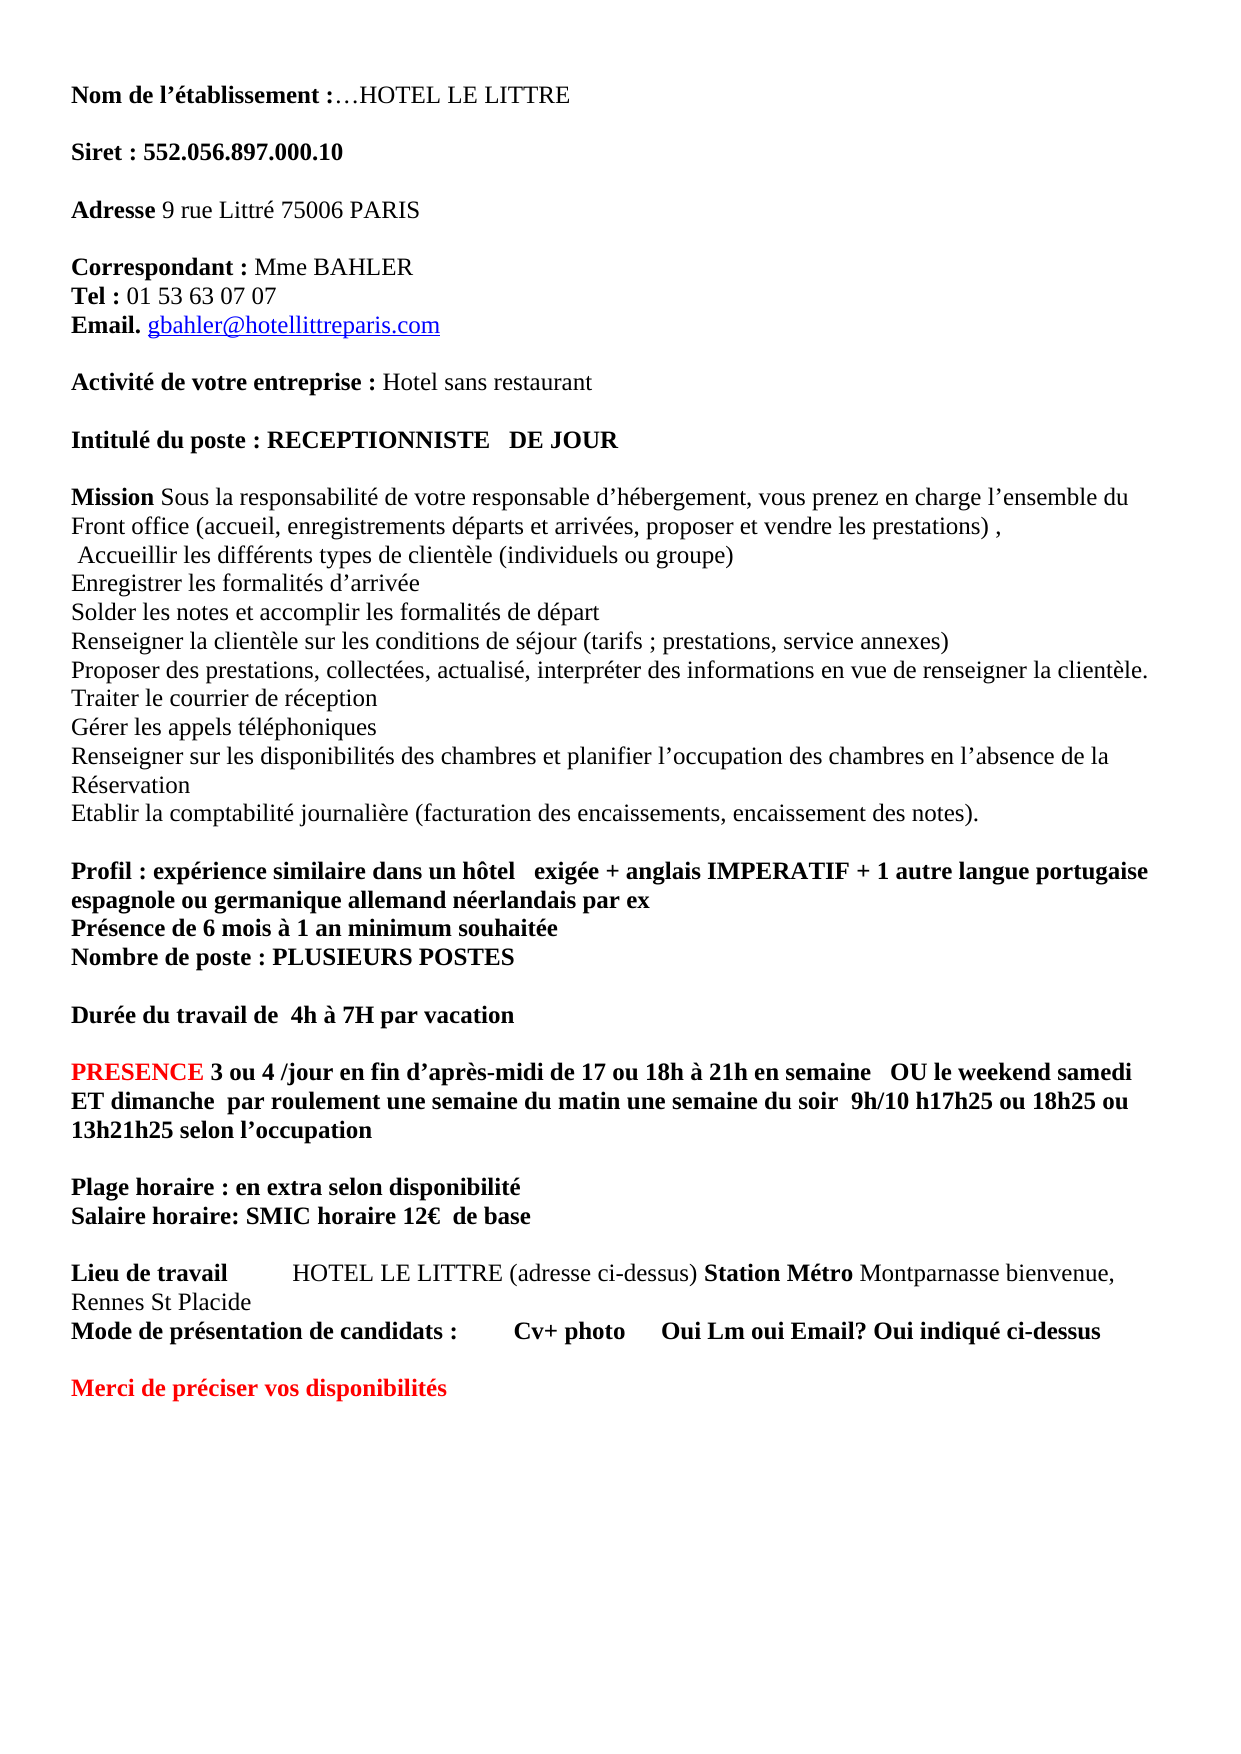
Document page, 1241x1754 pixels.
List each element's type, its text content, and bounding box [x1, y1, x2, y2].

text Tel : 01 53 63 07 07 [71, 281, 1169, 310]
text Activité de votre entreprise : Hotel sans restaurant [71, 367, 1169, 396]
text Nom de l’établissement :…HOTEL LE LITTRE [71, 80, 1169, 108]
text Mission Sous la responsabilité de votre responsable d’hébergement, vous prenez en charge l’ensemble du Front office (accueil, enregistrements départs et arrivées, proposer et vendre les prestations) , [71, 482, 1169, 540]
text Renseigner sur les disponibilités des chambres et planifier l’occupation des chambres en l’absence de la Réservation [71, 741, 1169, 798]
text Traiter le courrier de réception [71, 683, 1169, 712]
text Adresse 9 rue Littré 75006 PARIS [71, 195, 1169, 223]
subtitle Intitulé du poste : RECEPTIONNISTE DE JOUR [71, 425, 1169, 453]
text Solder les notes et accomplir les formalités de départ [71, 597, 1169, 626]
text Correspondant : Mme BAHLER [71, 252, 1169, 281]
text Email. gbahler@hotellittreparis.com [71, 310, 1169, 338]
text Enregistrer les formalités d’arrivée [71, 568, 1169, 597]
text Renseigner la clientèle sur les conditions de séjour (tarifs ; prestations, service annexes) [71, 626, 1169, 655]
text Merci de préciser vos disponibilités [71, 1373, 1169, 1402]
subtitle Profil : expérience similaire dans un hôtel exigée + anglais IMPERATIF + 1 autre langue portugaise espagnole ou germanique allemand néerlandais par ex [71, 856, 1169, 913]
text Gérer les appels téléphoniques [71, 712, 1169, 741]
subtitle Durée du travail de 4h à 7H par vacation [71, 1000, 1169, 1028]
text Etablir la comptabilité journalière (facturation des encaissements, encaissement des notes). [71, 798, 1169, 827]
text Proposer des prestations, collectées, actualisé, interpréter des informations en vue de renseigner la clientèle. [71, 655, 1169, 683]
subtitle Présence de 6 mois à 1 an minimum souhaitée [71, 913, 1169, 942]
text Accueillir les différents types de clientèle (individuels ou groupe) [71, 540, 1169, 568]
text Lieu de travail HOTEL LE LITTRE (adresse ci-dessus) Station Métro Montparnasse bienvenue, Rennes St Placide [71, 1258, 1169, 1316]
text Siret : 552.056.897.000.10 [71, 137, 1169, 166]
text Mode de présentation de candidats : Cv+ photo Oui Lm oui Email? Oui indiqué ci-dessus [71, 1316, 1169, 1345]
subtitle Salaire horaire: SMIC horaire 12€ de base [71, 1201, 1169, 1230]
subtitle Nombre de poste : PLUSIEURS POSTES [71, 942, 1169, 971]
subtitle PRESENCE 3 ou 4 /jour en fin d’après-midi de 17 ou 18h à 21h en semaine OU le weekend samedi ET dimanche par roulement une semaine du matin une semaine du soir 9h/10 h17h25 ou 18h25 ou 13h21h25 selon l’occupation [71, 1057, 1169, 1143]
subtitle Plage horaire : en extra selon disponibilité [71, 1172, 1169, 1201]
